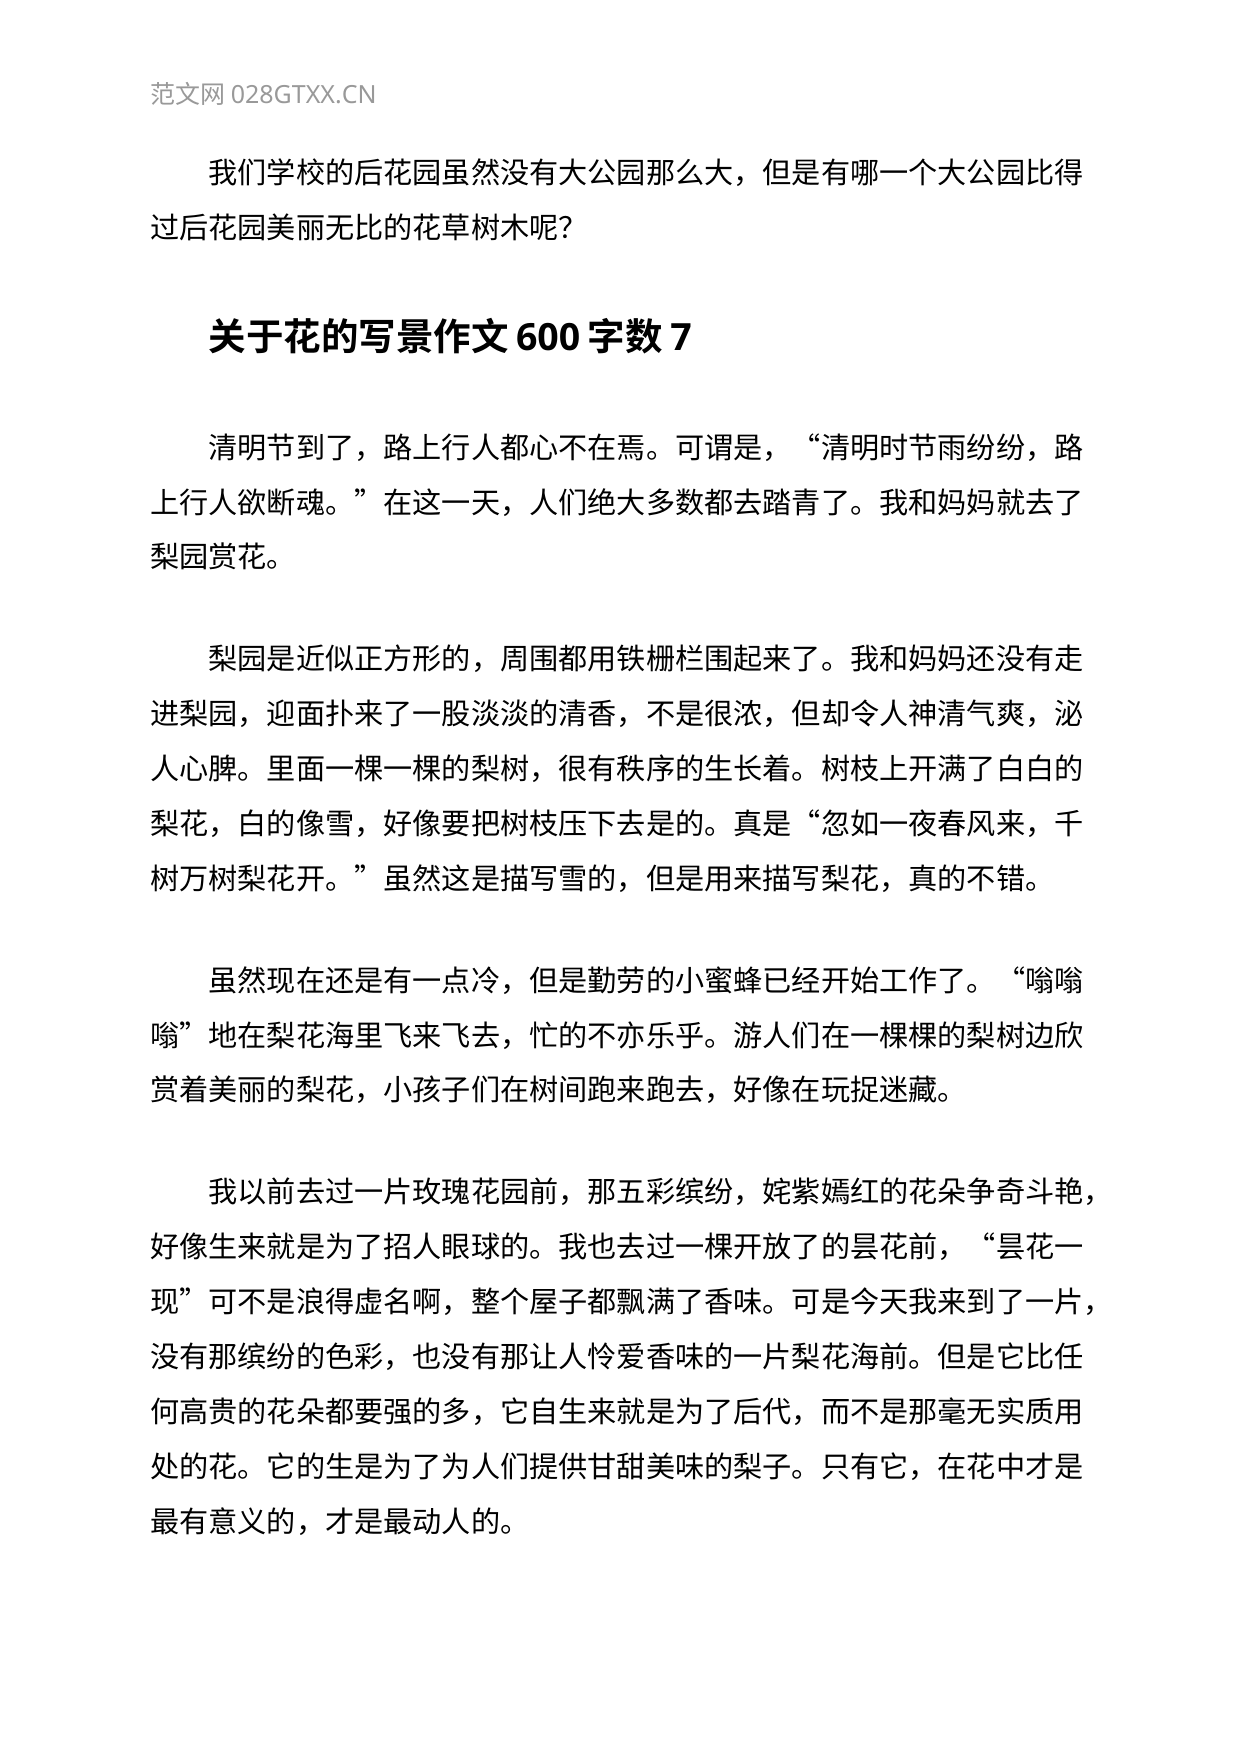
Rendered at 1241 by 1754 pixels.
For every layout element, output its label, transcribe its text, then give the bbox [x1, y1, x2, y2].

text 梨园是近似正方形的，周围都用铁栅栏围起来了。我和妈妈还没有走进梨园，迎面扑来了一股淡淡的清香，不是很浓，但却令人神清气爽，泌人心脾。里面一棵一棵的梨树，很有秩序的生长着。树枝上开满了白白的梨花，白的像雪，好像要把树枝压下去是的。真是“忽如一夜春风来，千树万树梨花开。”虽然这是描写雪的，但是用来描写梨花，真的不错。 [150, 636, 1090, 898]
text 我以前去过一片玫瑰花园前，那五彩缤纷，姹紫嫣红的花朵争奇斗艳，好像生来就是为了招人眼球的。我也去过一棵开放了的昙花前，“昙花一现”可不是浪得虚名啊，整个屋子都飘满了香味。可是今天我来到了一片，没有那缤纷的色彩，也没有那让人怜爱香味的一片梨花海前。但是它比任何高贵的花朵都要强的多，它自生来就是为了后代，而不是那毫无实质用处的花。它的生是为了为人们提供甘甜美味的梨子。只有它，在花中才是最有意义的，才是最动人的。 [150, 1169, 1090, 1540]
text 清明节到了，路上行人都心不在焉。可谓是，“清明时节雨纷纷，路上行人欲断魂。”在这一天，人们绝大多数都去踏青了。我和妈妈就去了梨园赏花。 [150, 424, 1090, 576]
text 关于花的写景作文600字数7 [150, 307, 1090, 361]
text 虽然现在还是有一点冷，但是勤劳的小蜜蜂已经开始工作了。“嗡嗡嗡”地在梨花海里飞来飞去，忙的不亦乐乎。游人们在一棵棵的梨树边欣赏着美丽的梨花，小孩子们在树间跑来跑去，好像在玩捉迷藏。 [150, 957, 1090, 1109]
text 我们学校的后花园虽然没有大公园那么大，但是有哪一个大公园比得过后花园美丽无比的花草树木呢？ [150, 150, 1090, 247]
